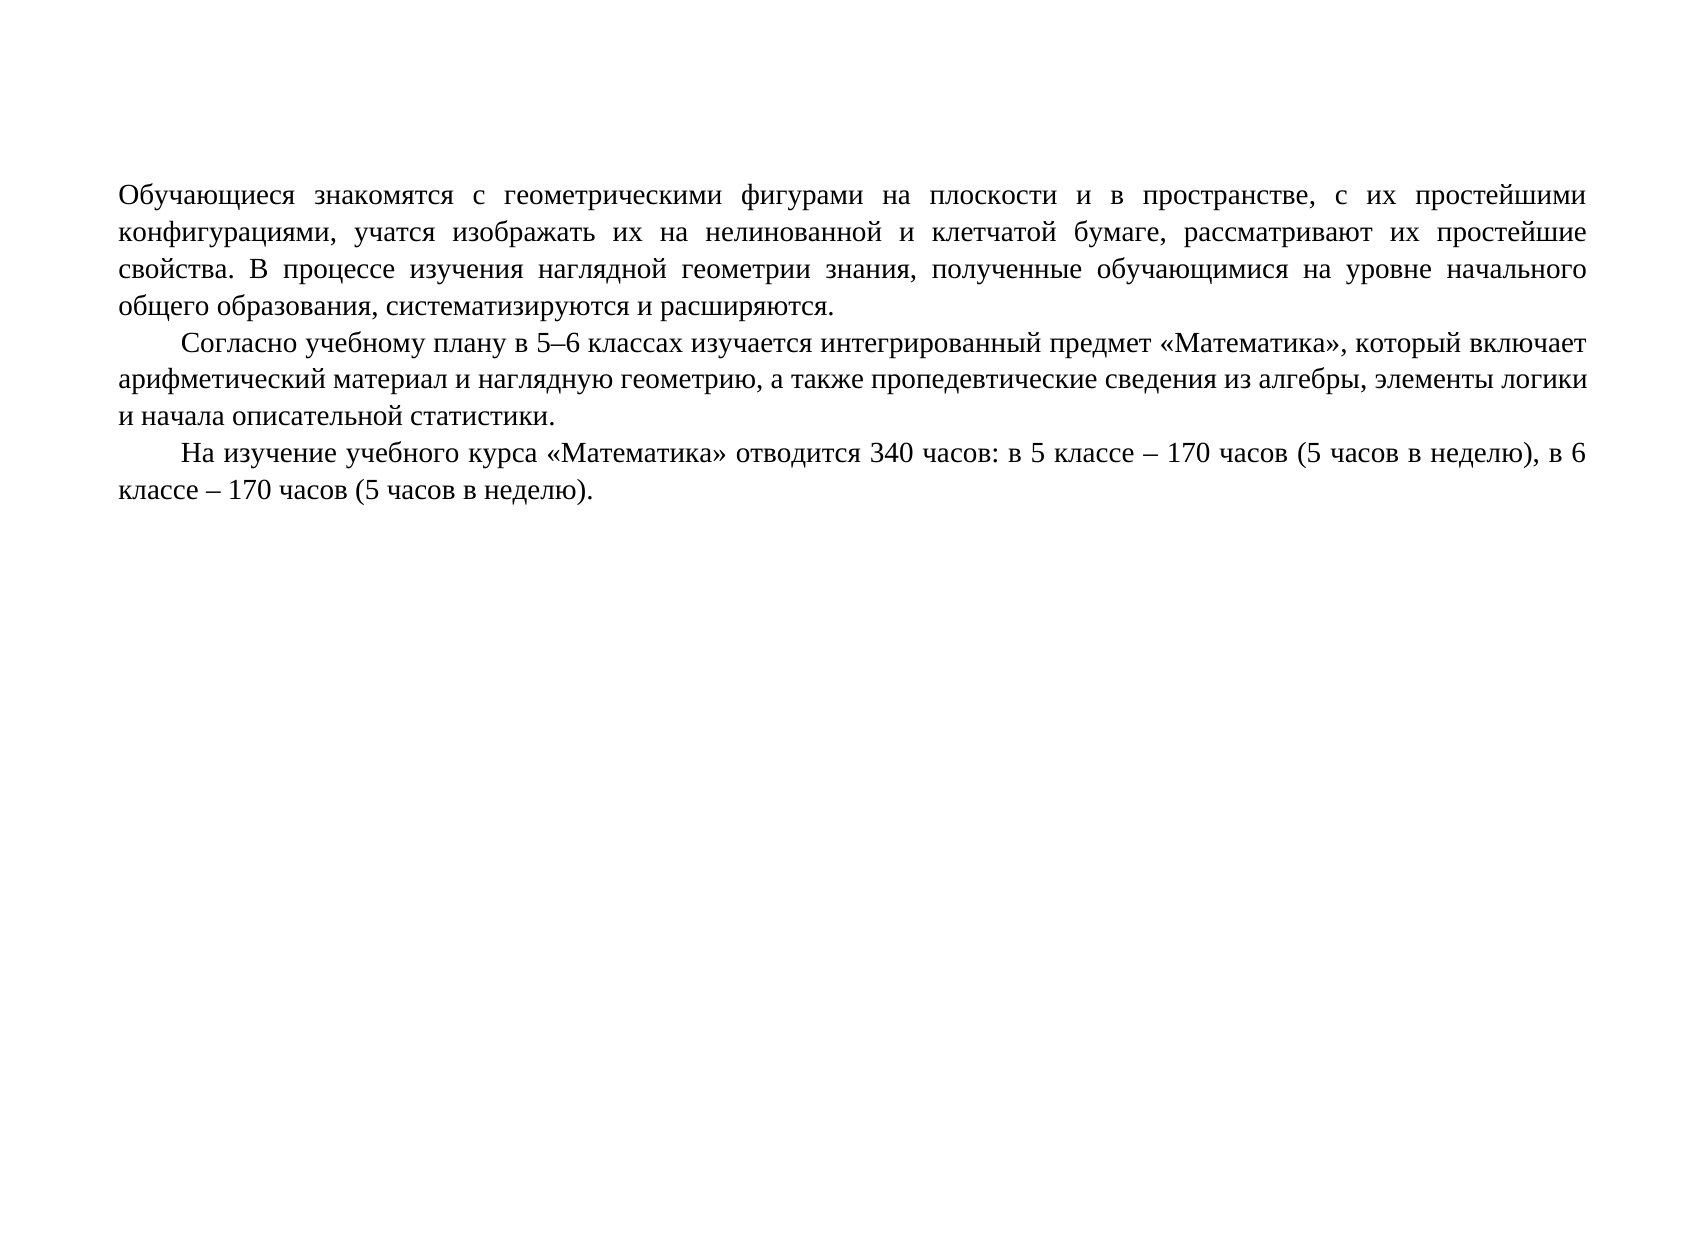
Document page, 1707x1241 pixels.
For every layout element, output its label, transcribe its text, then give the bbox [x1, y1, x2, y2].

text Согласно учебному плану в 5–6 классах изучается интегрированный предмет «Математика», который включает арифметический материал и наглядную геометрию, а также пропедевтические сведения из алгебры, элементы логики и начала описательной статистики. [118, 325, 1588, 432]
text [118, 177, 1588, 321]
text ‌На изучение учебного курса «Математика» отводится 340 часов: в 5 классе – 170 часов (5 часов в неделю), в 6 классе – 170 часов (5 часов в неделю).‌‌‌ [118, 435, 1588, 506]
